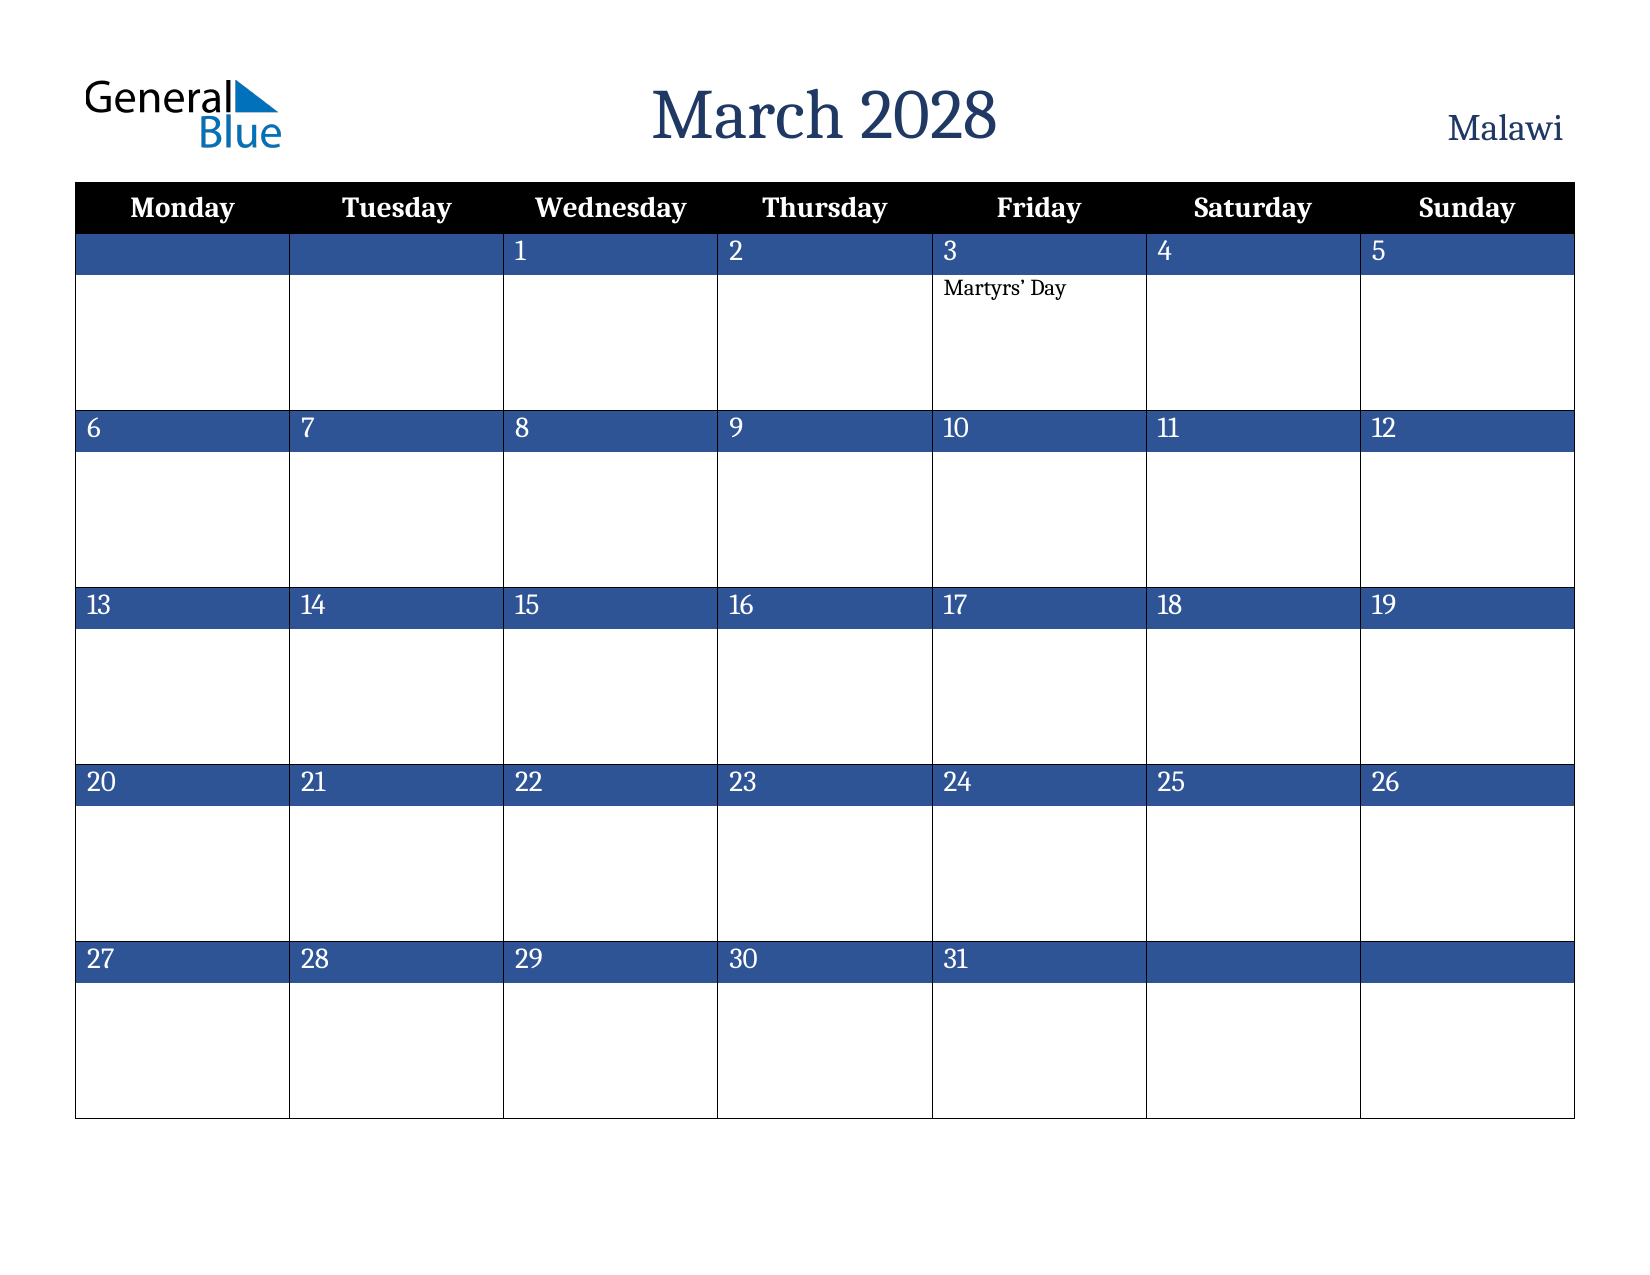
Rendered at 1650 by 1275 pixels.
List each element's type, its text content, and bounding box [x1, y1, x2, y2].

table_cell [76, 983, 289, 1118]
table_cell [290, 275, 503, 410]
table_cell 23 [718, 765, 932, 806]
picture [86, 80, 281, 148]
table_cell [718, 275, 932, 410]
table_cell 2 [718, 234, 932, 275]
table_cell 21 [290, 765, 503, 806]
table_header [76, 75, 503, 182]
table_cell 10 [933, 411, 1146, 452]
table_cell 5 [1361, 234, 1574, 275]
table_cell 11 [1147, 411, 1360, 452]
table_cell [76, 629, 289, 764]
table_cell 14 [290, 588, 503, 629]
table_cell 25 [1147, 765, 1360, 806]
table_cell 24 [933, 765, 1146, 806]
table_cell 27 [76, 942, 289, 983]
table_cell [504, 629, 717, 764]
table_cell 22 [504, 765, 717, 806]
table_cell [76, 275, 289, 410]
table_cell 4 [1147, 234, 1360, 275]
table_cell 12 [1361, 411, 1574, 452]
table_header Malawi [1146, 75, 1574, 182]
table_cell [76, 234, 289, 275]
table_cell [933, 806, 1146, 941]
table_cell Martyrs’ Day [933, 275, 1146, 410]
table_cell [290, 452, 503, 587]
table_cell [1147, 629, 1360, 764]
table_cell 9 [718, 411, 932, 452]
table_cell [1147, 275, 1360, 410]
table_cell [1147, 806, 1360, 941]
table_cell [1361, 983, 1574, 1118]
table_header March 2028 [504, 75, 1146, 182]
table_cell Monday [76, 183, 289, 233]
table_cell 15 [504, 588, 717, 629]
table_cell [504, 806, 717, 941]
table_cell [76, 806, 289, 941]
table_cell [718, 983, 932, 1118]
table_cell 6 [76, 411, 289, 452]
table_cell 19 [1361, 588, 1574, 629]
table_cell [504, 275, 717, 410]
table_cell [1361, 275, 1574, 410]
table_cell [1361, 629, 1574, 764]
table_cell [1147, 452, 1360, 587]
table_cell [504, 452, 717, 587]
table_cell [933, 629, 1146, 764]
table_cell 28 [290, 942, 503, 983]
table_cell 7 [290, 411, 503, 452]
table_cell Sunday [1361, 183, 1574, 233]
table_cell 13 [76, 588, 289, 629]
table_cell [290, 983, 503, 1118]
table_cell 8 [504, 411, 717, 452]
table_cell [290, 806, 503, 941]
table_cell [76, 452, 289, 587]
table_cell Saturday [1147, 183, 1360, 233]
table_cell [290, 629, 503, 764]
table_cell [1361, 806, 1574, 941]
table_cell [504, 983, 717, 1118]
table_cell [1361, 452, 1574, 587]
table_cell [718, 806, 932, 941]
table_cell 3 [933, 234, 1146, 275]
table_cell 30 [718, 942, 932, 983]
table_cell 17 [933, 588, 1146, 629]
table_cell Friday [933, 183, 1146, 233]
table_cell Thursday [718, 183, 932, 233]
table_cell [718, 629, 932, 764]
table_cell 29 [504, 942, 717, 983]
table_cell 31 [933, 942, 1146, 983]
table_cell [290, 234, 503, 275]
table_cell [933, 983, 1146, 1118]
table_cell 18 [1147, 588, 1360, 629]
table_cell 20 [76, 765, 289, 806]
table_cell 16 [718, 588, 932, 629]
table_cell [1147, 942, 1360, 983]
table_cell [718, 452, 932, 587]
table_cell Tuesday [290, 183, 503, 233]
table_cell Wednesday [504, 183, 717, 233]
table_cell 26 [1361, 765, 1574, 806]
table_cell 1 [504, 234, 717, 275]
table_cell [1361, 942, 1574, 983]
table_cell [1147, 983, 1360, 1118]
table_cell [933, 452, 1146, 587]
